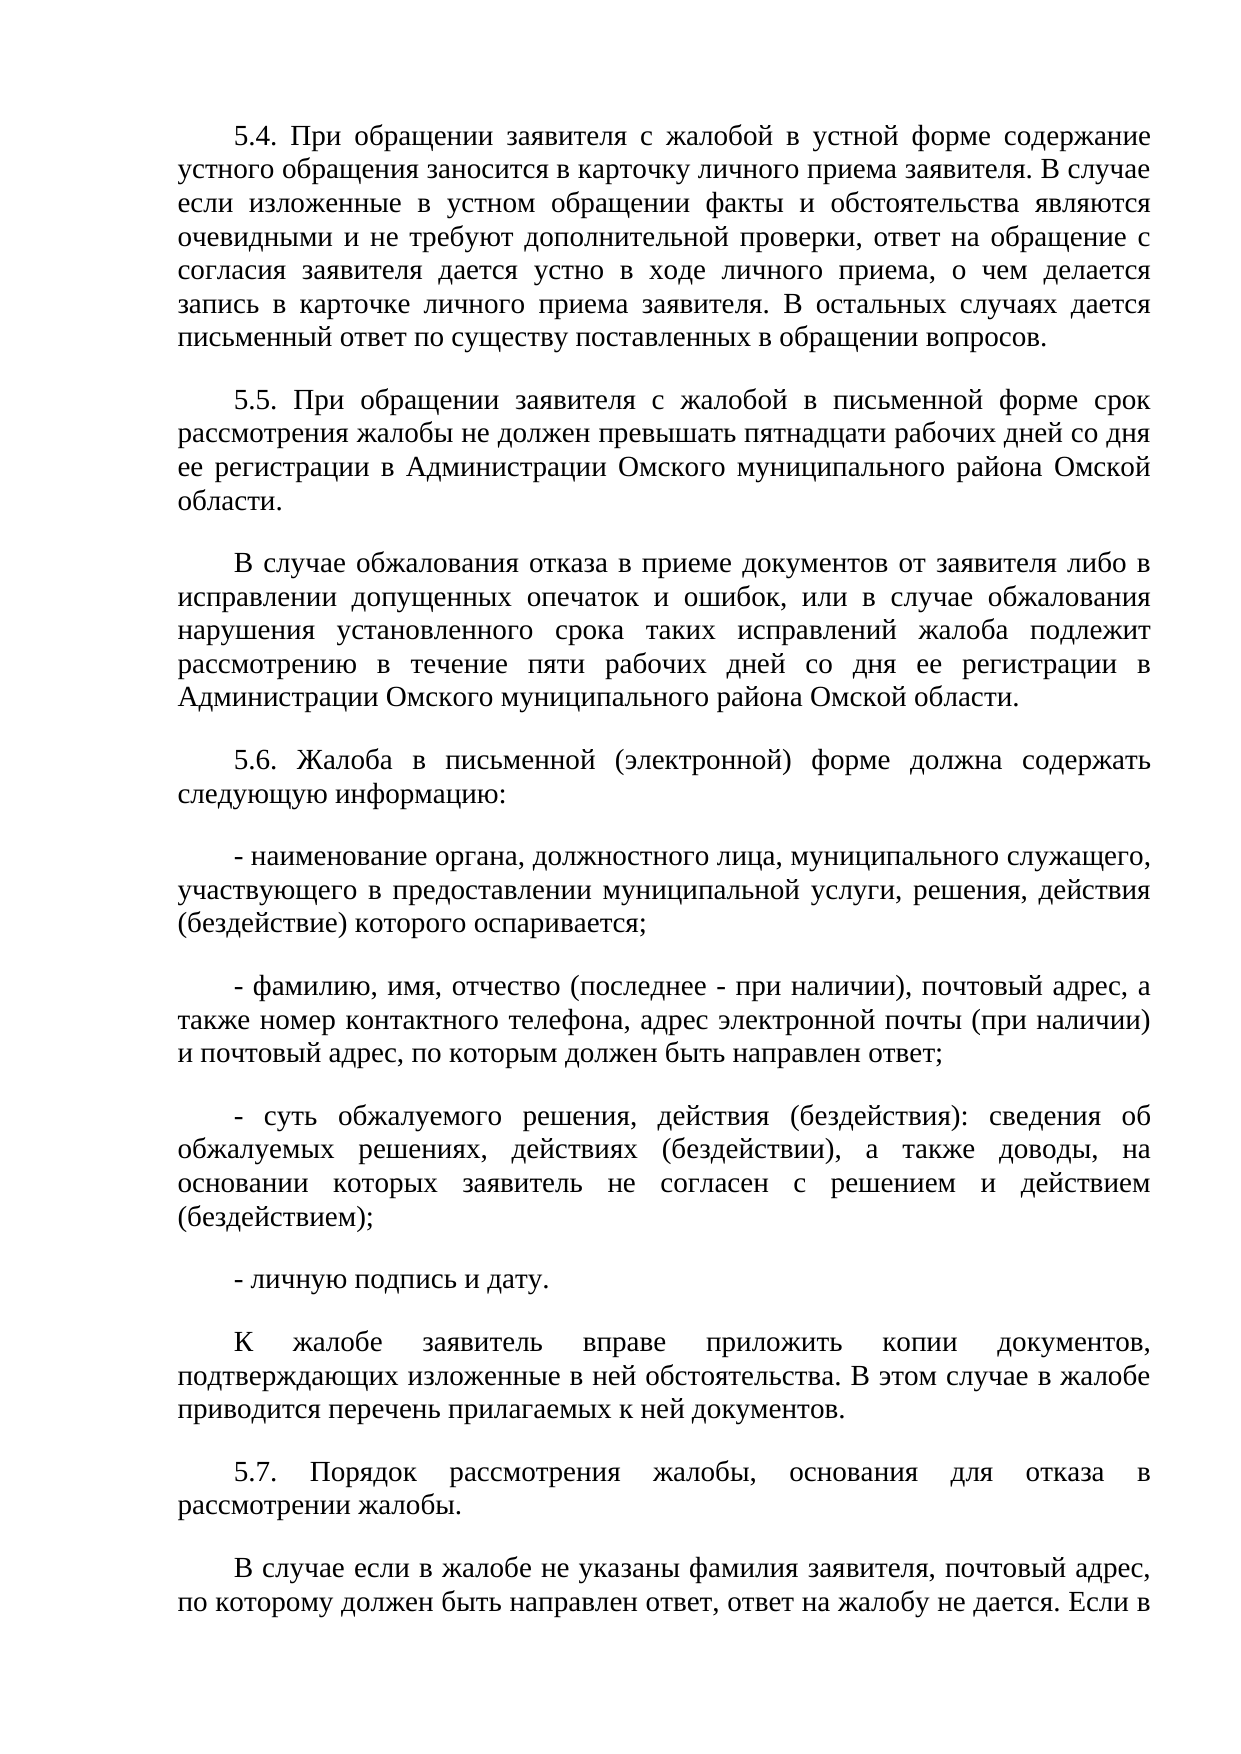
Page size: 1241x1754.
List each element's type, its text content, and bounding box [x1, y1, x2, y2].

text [177, 1550, 1152, 1617]
text 5.6. Жалоба в письменной (электронной) форме должна содержать следующую информацию: [177, 742, 1152, 809]
text 5.7. Порядок рассмотрения жалобы, основания для отказа в рассмотрении жалобы. [177, 1454, 1152, 1521]
text - личную подпись и дату. [177, 1261, 1152, 1295]
text 5.4. При обращении заявителя с жалобой в устной форме содержание устного обращения заносится в карточку личного приема заявителя. В случае если изложенные в устном обращении факты и обстоятельства являются очевидными и не требуют дополнительной проверки, ответ на обращение с согласия заявителя дается устно в ходе личного приема, о чем делается запись в карточке личного приема заявителя. В остальных случаях дается письменный ответ по существу поставленных в обращении вопросов. [177, 118, 1152, 353]
text - фамилию, имя, отчество (последнее - при наличии), почтовый адрес, а также номер контактного телефона, адрес электронной почты (при наличии) и почтовый адрес, по которым должен быть направлен ответ; [177, 968, 1152, 1069]
text К жалобе заявитель вправе приложить копии документов, подтверждающих изложенные в ней обстоятельства. В этом случае в жалобе приводится перечень прилагаемых к ней документов. [177, 1324, 1152, 1425]
text - наименование органа, должностного лица, муниципального служащего, участвующего в предоставлении муниципальной услуги, решения, действия (бездействие) которого оспаривается; [177, 838, 1152, 939]
text 5.5. При обращении заявителя с жалобой в письменной форме срок рассмотрения жалобы не должен превышать пятнадцати рабочих дней со дня ее регистрации в Администрации Омского муниципального района Омской области. [177, 382, 1152, 516]
text - суть обжалуемого решения, действия (бездействия): сведения об обжалуемых решениях, действиях (бездействии), а также доводы, на основании которых заявитель не согласен с решением и действием (бездействием); [177, 1098, 1152, 1232]
text В случае обжалования отказа в приеме документов от заявителя либо в исправлении допущенных опечаток и ошибок, или в случае обжалования нарушения установленного срока таких исправлений жалоба подлежит рассмотрению в течение пяти рабочих дней со дня ее регистрации в Администрации Омского муниципального района Омской области. [177, 545, 1152, 713]
